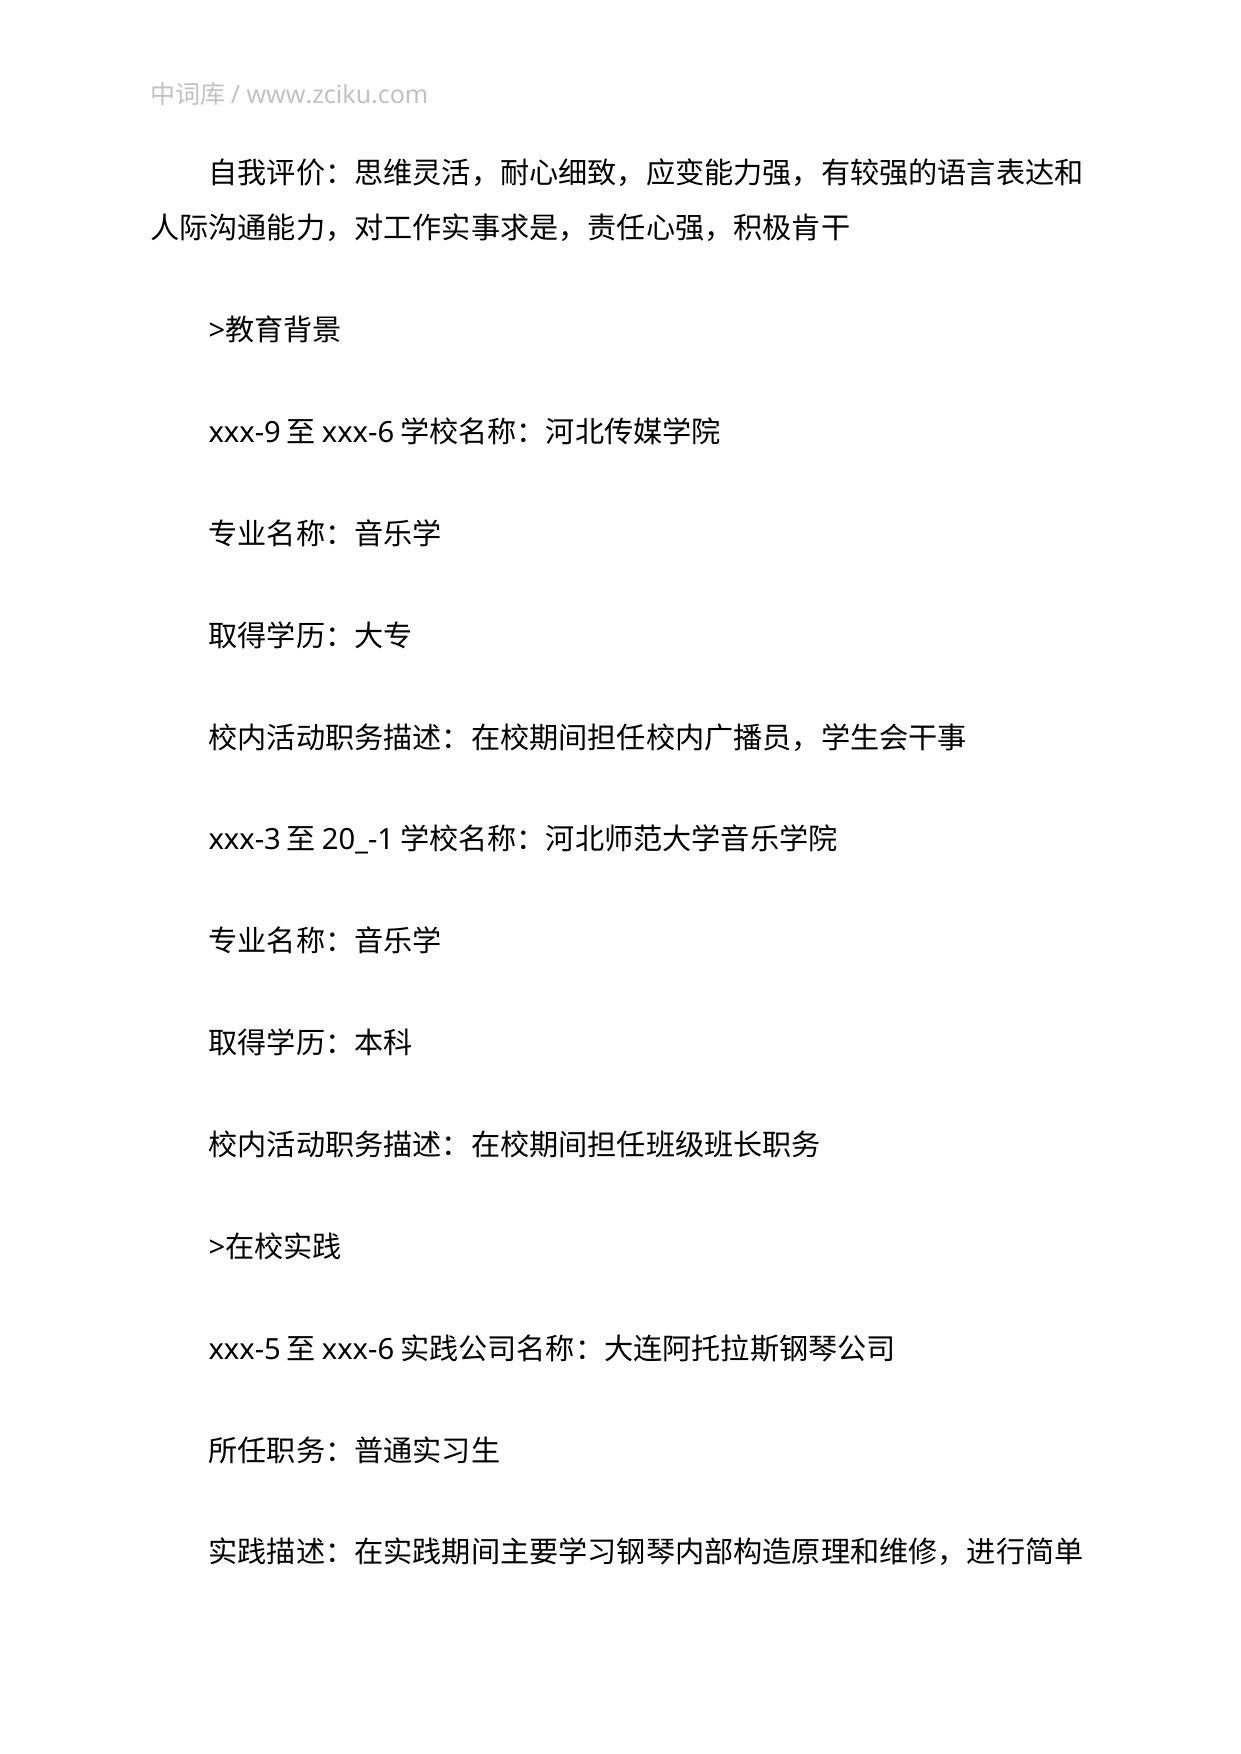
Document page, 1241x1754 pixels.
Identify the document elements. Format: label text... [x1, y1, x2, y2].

text 专业名称：音乐学 [150, 918, 1090, 960]
text >在校实践 [150, 1223, 1090, 1266]
text 取得学历：大专 [150, 612, 1090, 655]
text >教育背景 [150, 307, 1090, 349]
text xxx-5至xxx-6实践公司名称：大连阿托拉斯钢琴公司 [150, 1325, 1090, 1368]
text 取得学历：本科 [150, 1020, 1090, 1062]
text xxx-3至20_-1学校名称：河北师范大学音乐学院 [150, 816, 1090, 858]
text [150, 1529, 1090, 1571]
text 校内活动职务描述：在校期间担任班级班长职务 [150, 1121, 1090, 1164]
text 专业名称：音乐学 [150, 511, 1090, 553]
text 自我评价：思维灵活，耐心细致，应变能力强，有较强的语言表达和人际沟通能力，对工作实事求是，责任心强，积极肯干 [150, 150, 1090, 247]
text 所任职务：普通实习生 [150, 1427, 1090, 1469]
text 校内活动职务描述：在校期间担任校内广播员，学生会干事 [150, 714, 1090, 756]
text xxx-9至xxx-6学校名称：河北传媒学院 [150, 409, 1090, 451]
